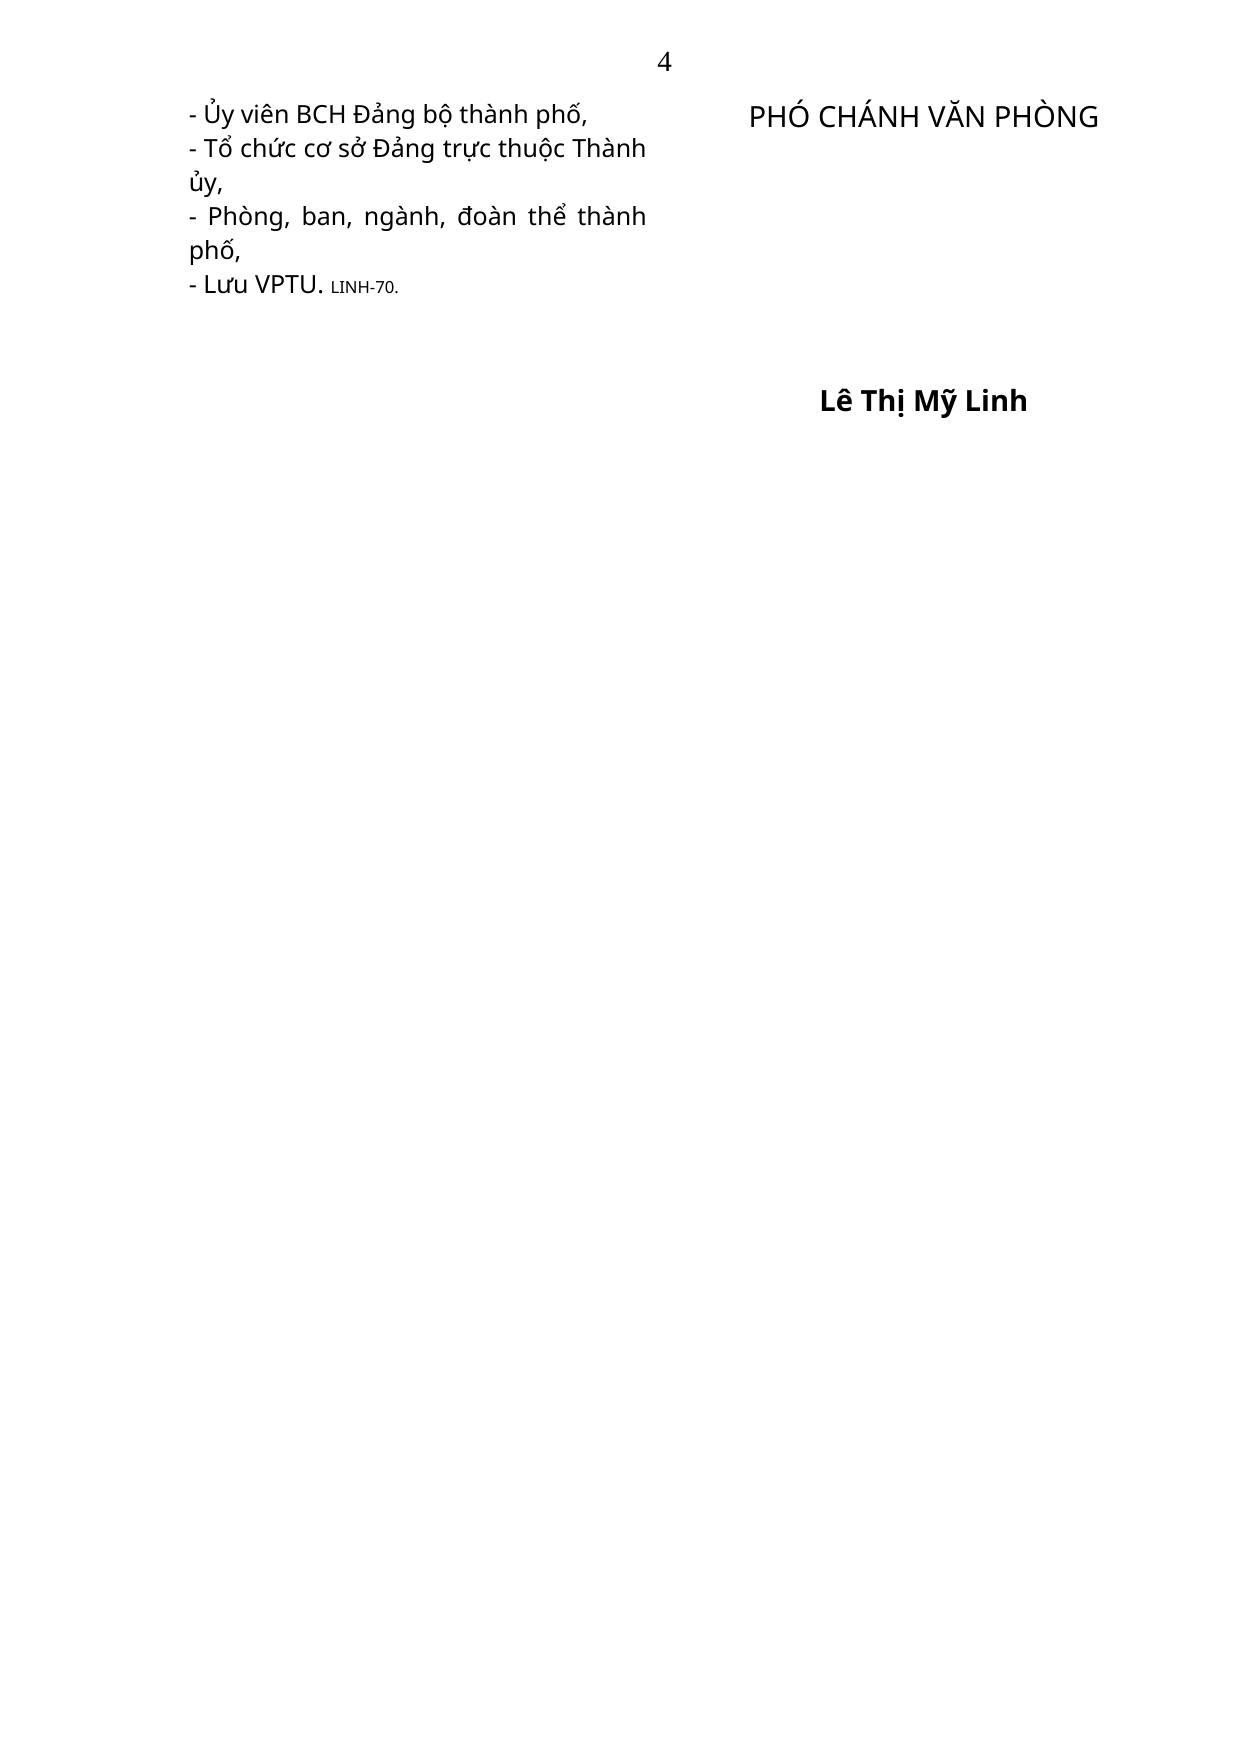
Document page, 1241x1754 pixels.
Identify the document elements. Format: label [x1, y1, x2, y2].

table_header [177, 97, 659, 420]
table_header [659, 97, 1189, 420]
